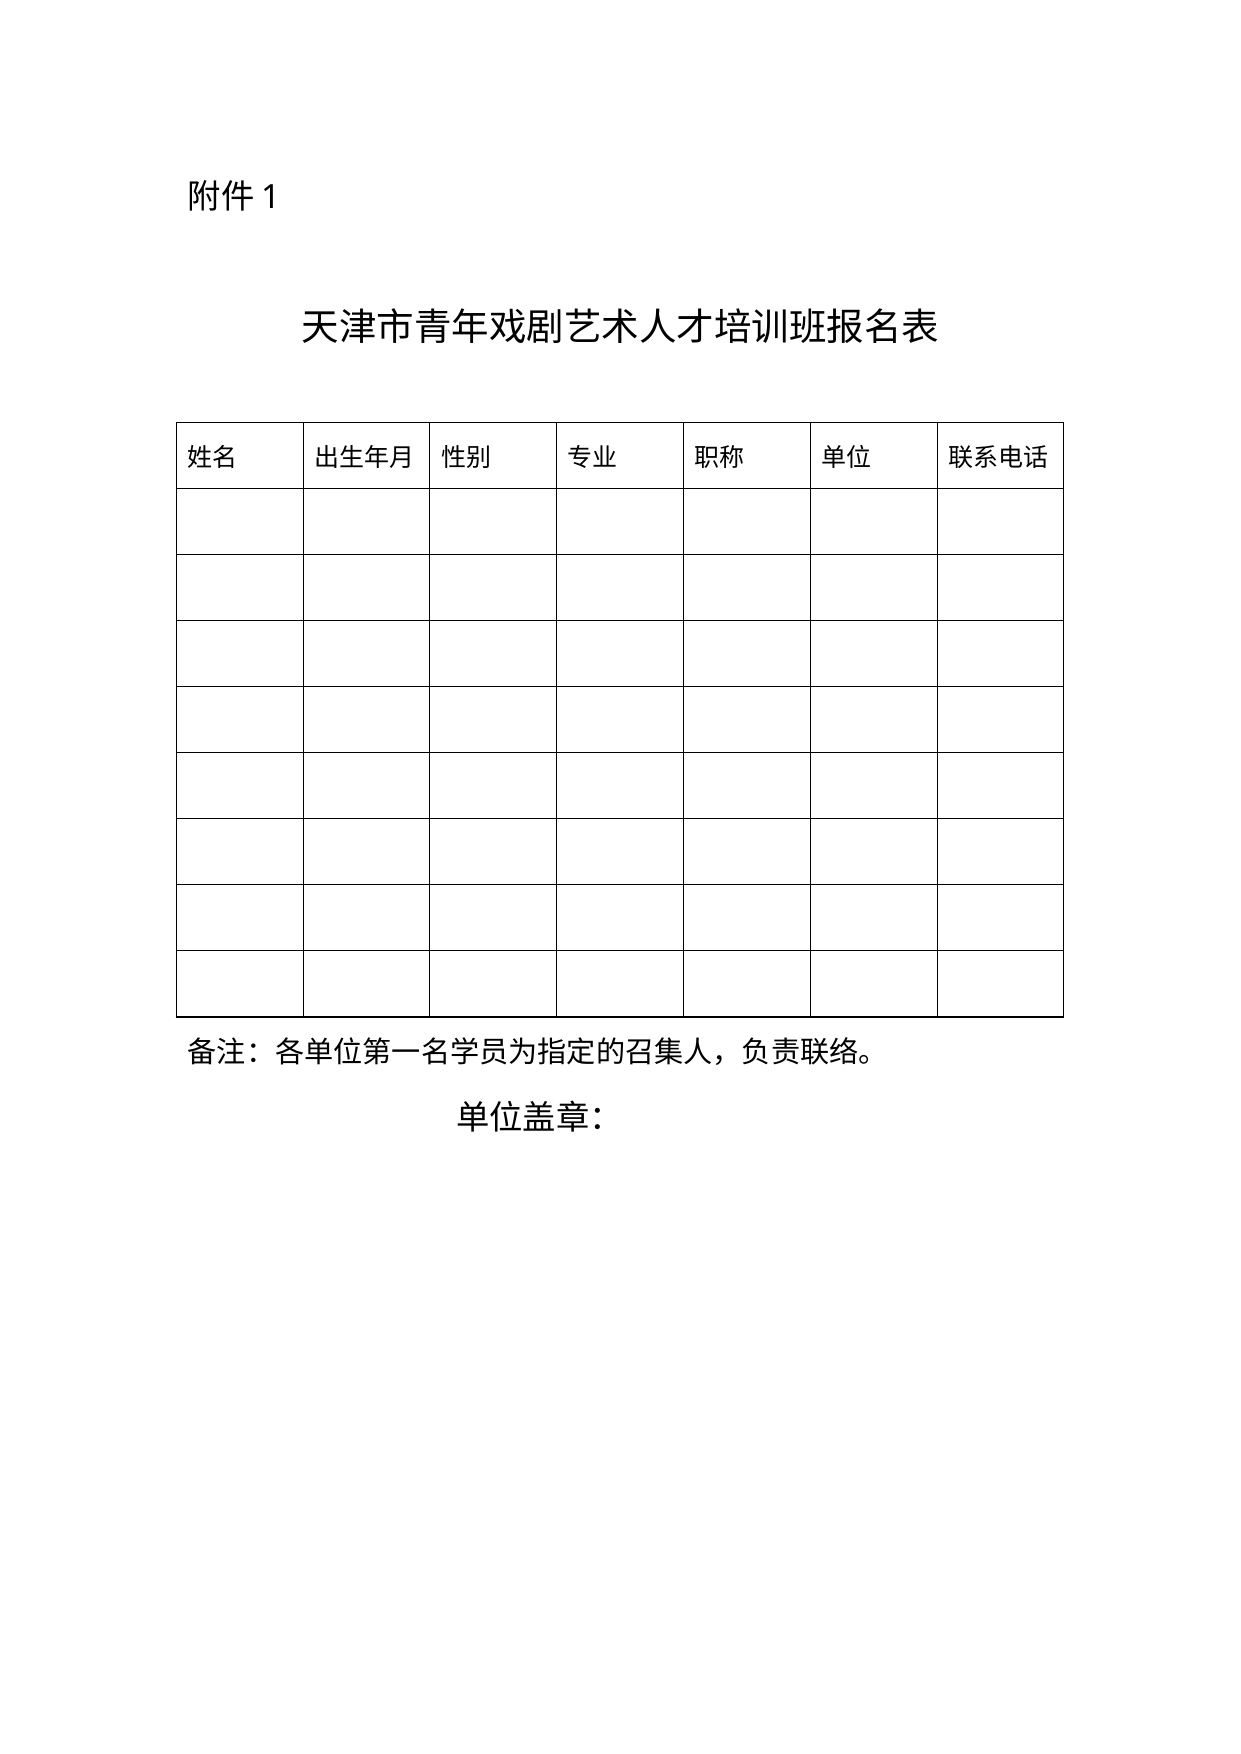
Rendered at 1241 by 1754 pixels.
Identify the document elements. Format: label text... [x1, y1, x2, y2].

table_header 联系电话 [938, 423, 1063, 488]
table_cell [430, 687, 556, 752]
table_cell [557, 489, 683, 554]
table_cell [557, 555, 683, 620]
table_cell [557, 687, 683, 752]
table_cell [684, 555, 810, 620]
table_cell [684, 819, 810, 884]
table_cell [811, 951, 937, 1016]
table_cell [938, 951, 1063, 1016]
table_cell [557, 951, 683, 1016]
table_cell [811, 555, 937, 620]
table_cell [177, 489, 303, 554]
text 备注：各单位第一名学员为指定的召集人，负责联络。 [187, 1018, 1053, 1082]
table_cell [811, 621, 937, 686]
text 天津市青年戏剧艺术人才培训班报名表 [187, 292, 1053, 357]
table_cell [177, 753, 303, 818]
table_cell [430, 621, 556, 686]
table_cell [304, 555, 429, 620]
table_cell [304, 885, 429, 950]
table_cell [684, 621, 810, 686]
table_cell [811, 885, 937, 950]
table_cell [177, 951, 303, 1016]
table_header 姓名 [177, 423, 303, 488]
table_cell [811, 753, 937, 818]
table_cell [811, 819, 937, 884]
table_cell [304, 621, 429, 686]
table_cell [938, 489, 1063, 554]
table_cell [684, 885, 810, 950]
table_cell [304, 819, 429, 884]
table_header 性别 [430, 423, 556, 488]
table_cell [811, 687, 937, 752]
table_cell [304, 489, 429, 554]
table_cell [557, 621, 683, 686]
table_header 出生年月 [304, 423, 429, 488]
table_cell [938, 621, 1063, 686]
table_header 单位 [811, 423, 937, 488]
table_cell [811, 489, 937, 554]
table_cell [177, 819, 303, 884]
table_cell [938, 555, 1063, 620]
text 单位盖章： [187, 1082, 1053, 1147]
table_cell [304, 687, 429, 752]
table_cell [938, 885, 1063, 950]
table_cell [430, 489, 556, 554]
table_cell [177, 621, 303, 686]
table_cell [684, 951, 810, 1016]
table_cell [430, 885, 556, 950]
table_cell [938, 753, 1063, 818]
table_cell [938, 819, 1063, 884]
table_cell [430, 819, 556, 884]
table_cell [304, 951, 429, 1016]
table_cell [684, 753, 810, 818]
table_cell [177, 687, 303, 752]
table_cell [304, 753, 429, 818]
table_cell [938, 687, 1063, 752]
table_cell [684, 489, 810, 554]
table_cell [557, 819, 683, 884]
table_cell [684, 687, 810, 752]
table_cell [430, 951, 556, 1016]
text 附件1 [187, 162, 1053, 227]
table_cell [177, 885, 303, 950]
table_cell [430, 753, 556, 818]
table_header 职称 [684, 423, 810, 488]
table_cell [557, 885, 683, 950]
table_header 专业 [557, 423, 683, 488]
table_cell [557, 753, 683, 818]
table_cell [430, 555, 556, 620]
table_cell [177, 555, 303, 620]
